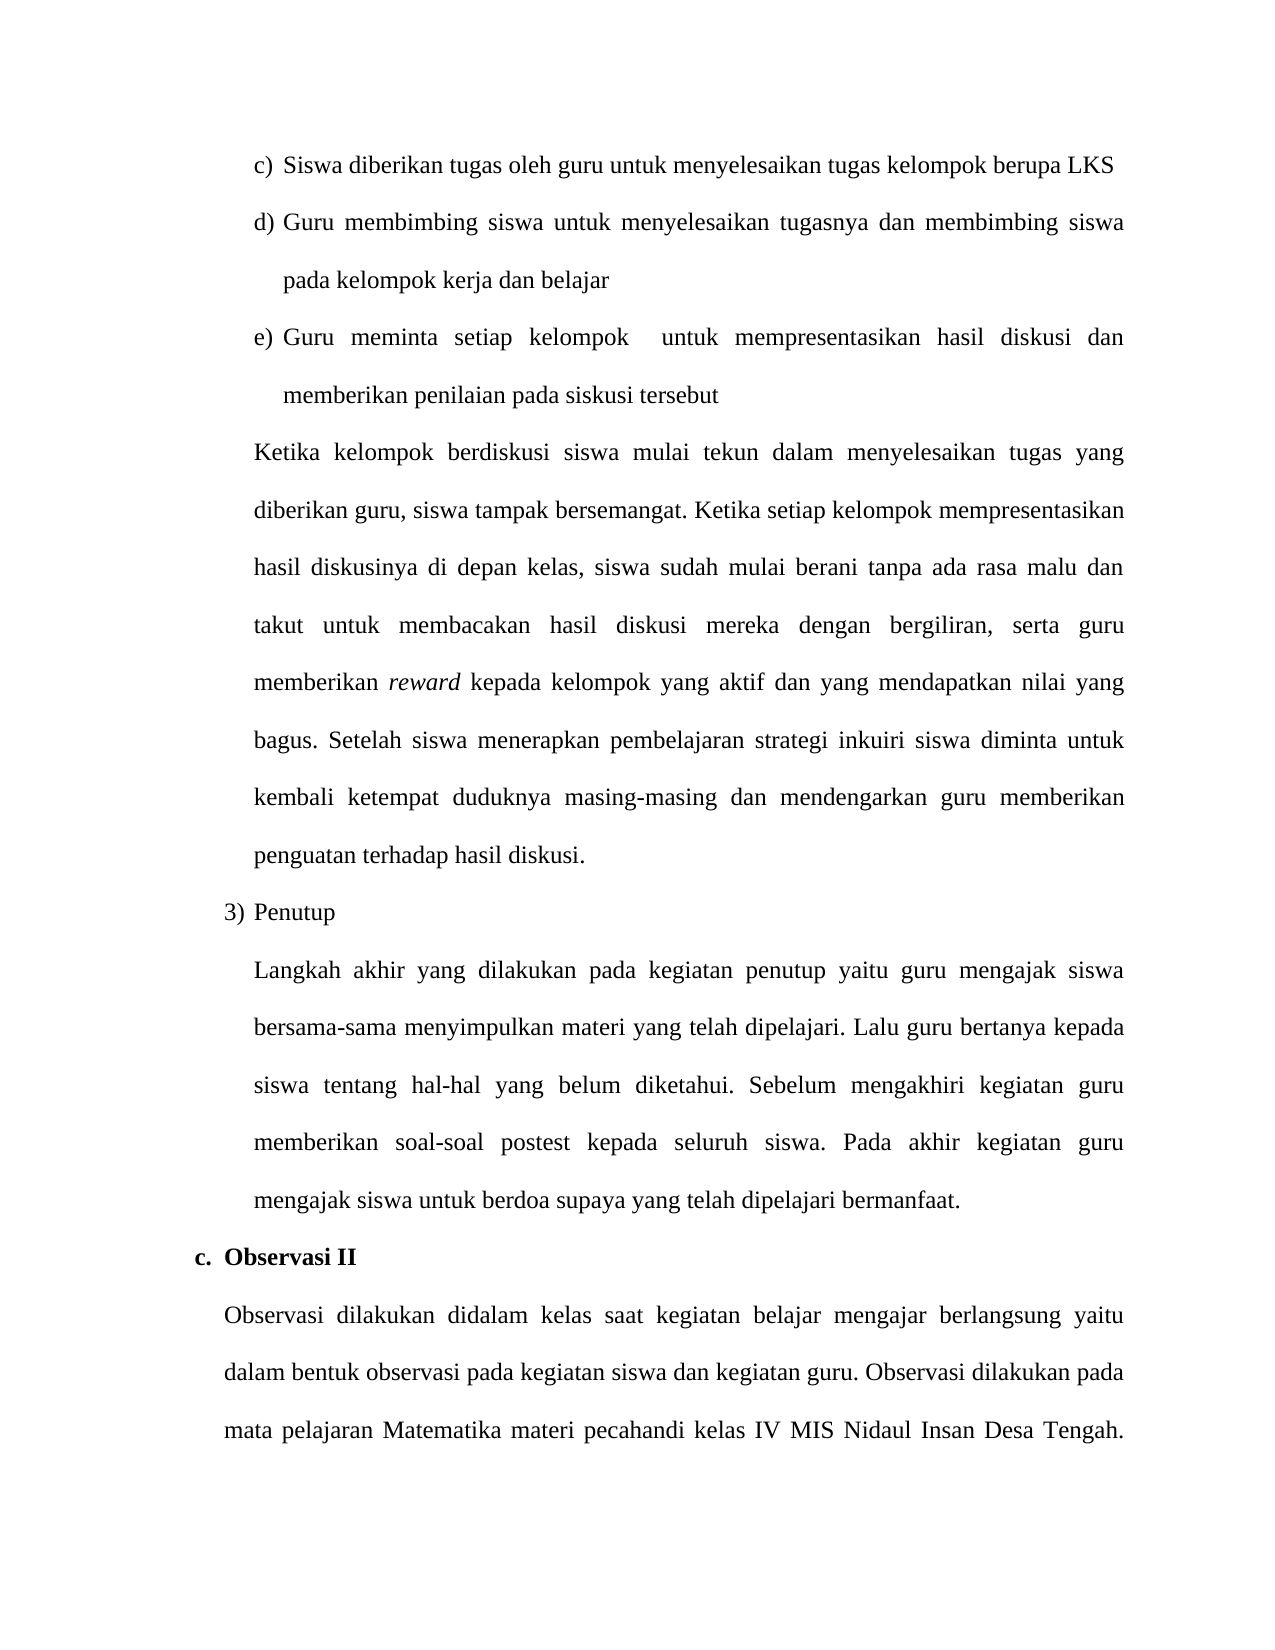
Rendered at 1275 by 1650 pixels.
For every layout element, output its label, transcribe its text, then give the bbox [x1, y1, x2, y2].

list Guru membimbing siswa untuk menyelesaikan tugasnya dan membimbing siswa pada kelompok kerja dan belajar [253, 207, 1125, 294]
text Langkah akhir yang dilakukan pada kegiatan penutup yaitu guru mengajak siswa bersama-sama menyimpulkan materi yang telah dipelajari. Lalu guru bertanya kepada siswa tentang hal-hal yang belum diketahui. Sebelum mengakhiri kegiatan guru memberikan soal-soal postest kepada seluruh siswa. Pada akhir kegiatan guru mengajak siswa untuk berdoa supaya yang telah dipelajari bermanfaat. [253, 955, 1125, 1214]
list Siswa diberikan tugas oleh guru untuk menyelesaikan tugas kelompok berupa LKS [253, 150, 1125, 179]
list Penutup [224, 897, 1125, 926]
list Observasi II [194, 1242, 1125, 1271]
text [224, 1300, 1125, 1444]
text Ketika kelompok berdiskusi siswa mulai tekun dalam menyelesaikan tugas yang diberikan guru, siswa tampak bersemangat. Ketika setiap kelompok mempresentasikan hasil diskusinya di depan kelas, siswa sudah mulai berani tanpa ada rasa malu dan takut untuk membacakan hasil diskusi mereka dengan bergiliran, serta guru memberikan reward kepada kelompok yang aktif dan yang mendapatkan nilai yang bagus. Setelah siswa menerapkan pembelajaran strategi inkuiri siswa diminta untuk kembali ketempat duduknya masing-masing dan mendengarkan guru memberikan penguatan terhadap hasil diskusi. [253, 437, 1125, 869]
list Guru meminta setiap kelompok untuk mempresentasikan hasil diskusi dan memberikan penilaian pada siskusi tersebut [253, 322, 1125, 409]
